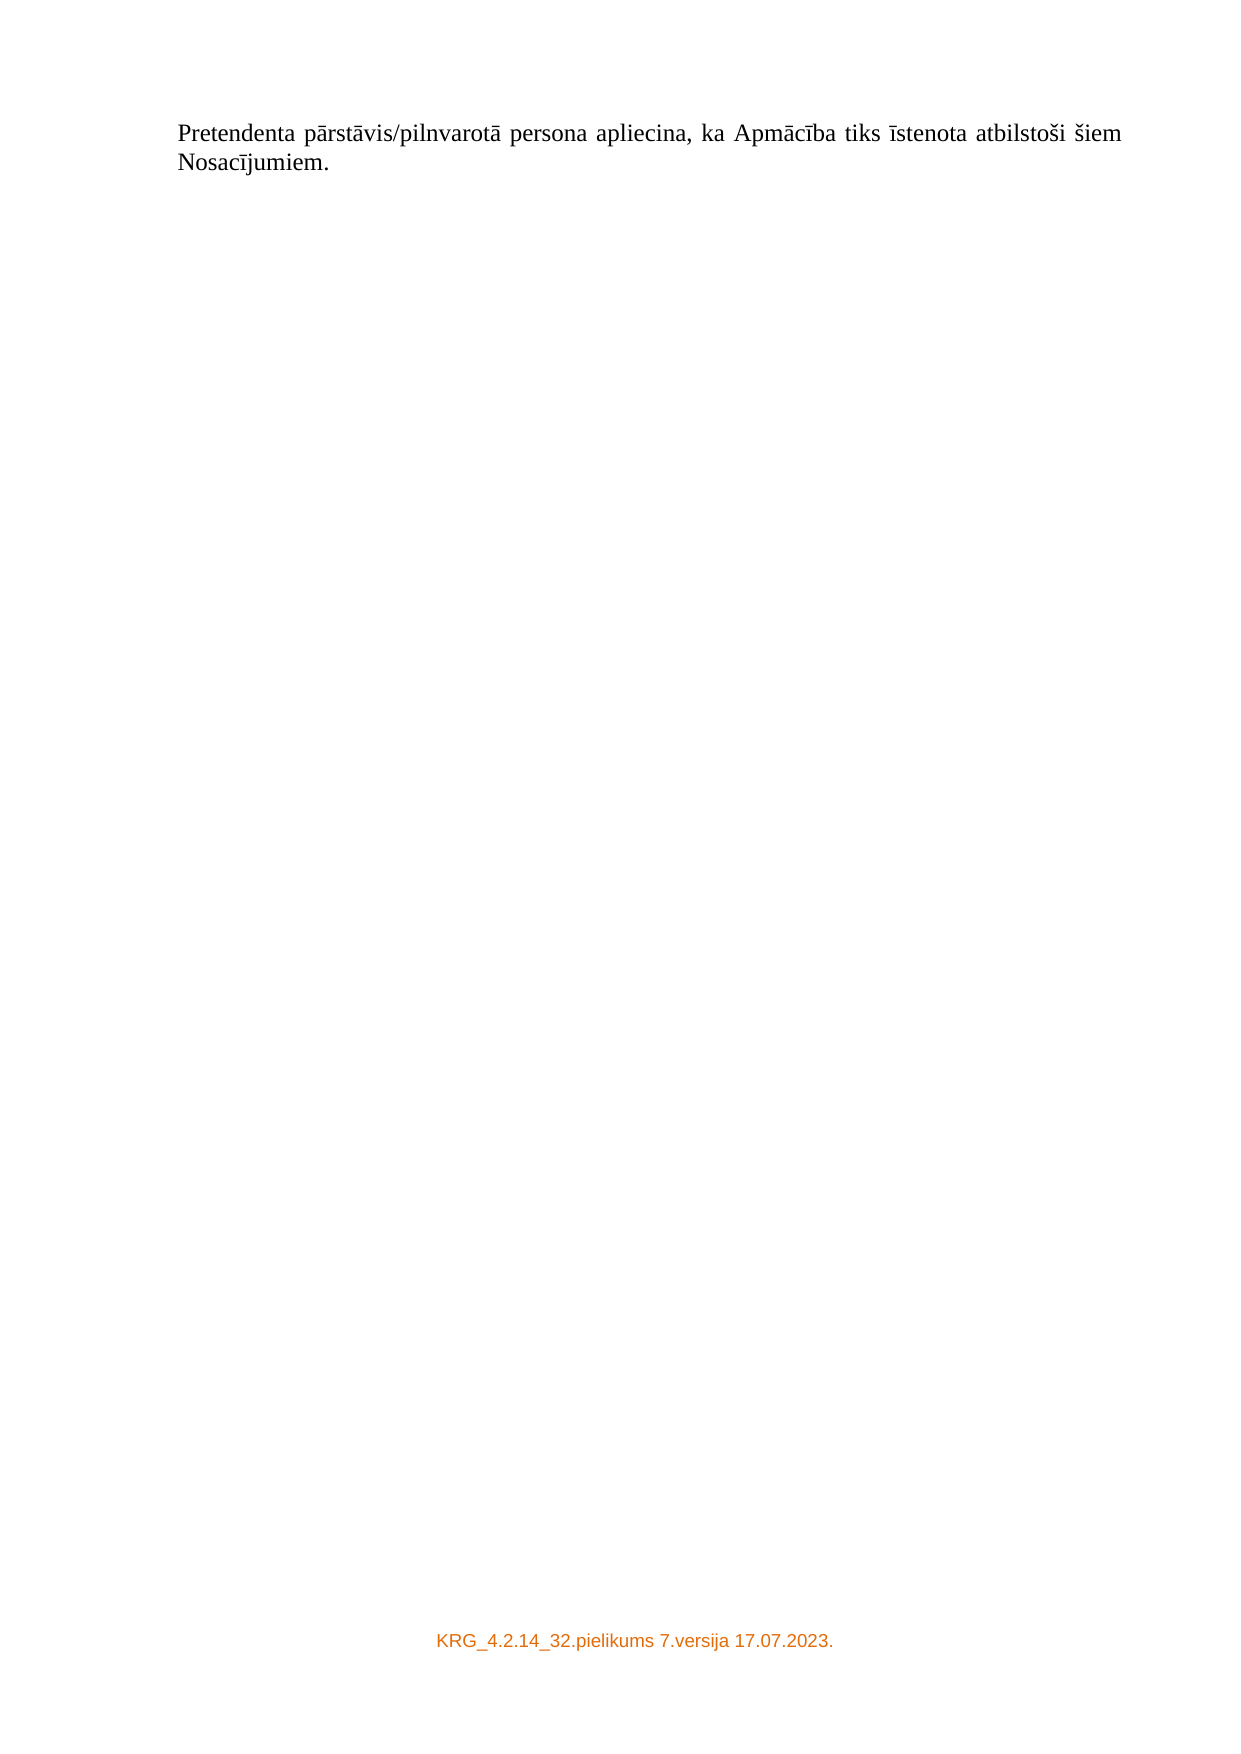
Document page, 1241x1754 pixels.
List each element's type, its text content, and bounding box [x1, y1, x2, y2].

text Pretendenta pārstāvis/pilnvarotā persona apliecina, ka Apmācība tiks īstenota atbilstoši šiem Nosacījumiem. [148, 118, 1122, 176]
